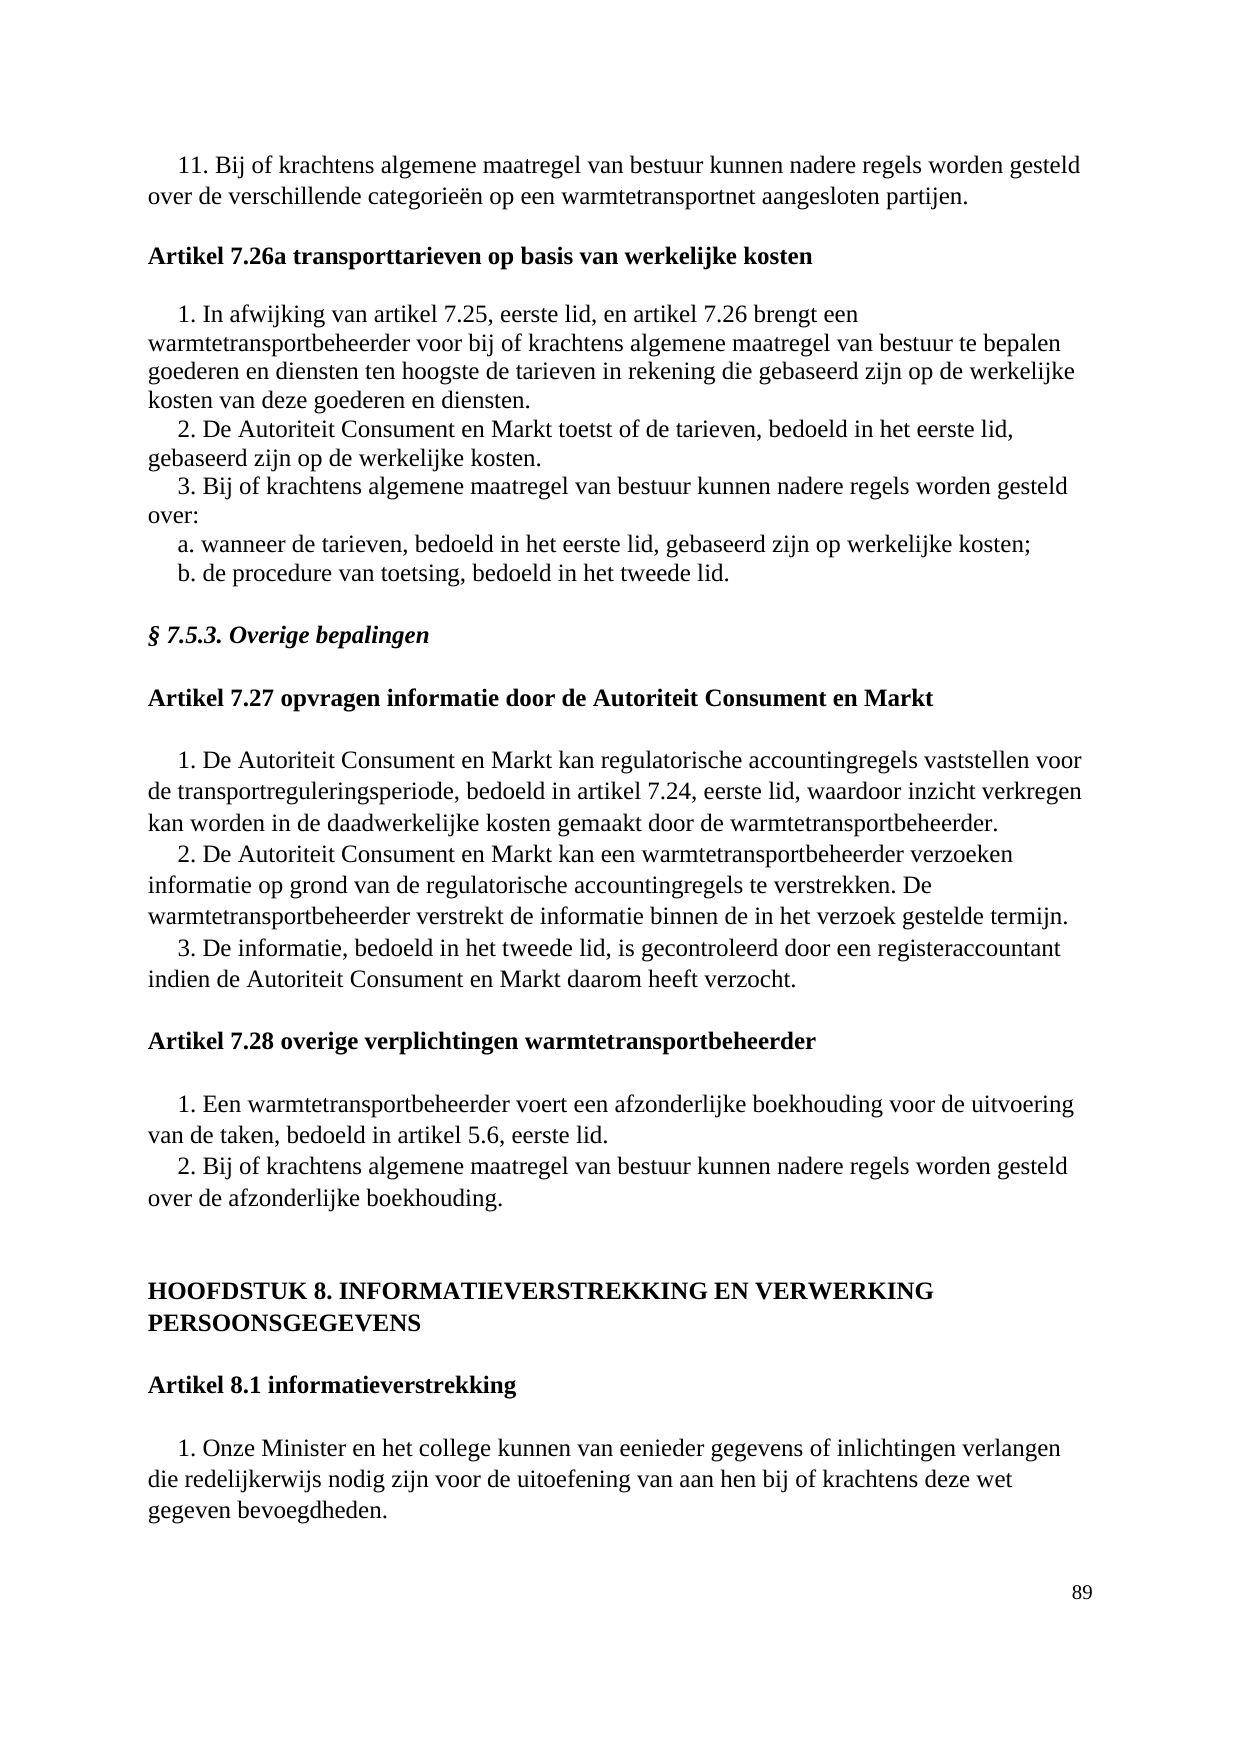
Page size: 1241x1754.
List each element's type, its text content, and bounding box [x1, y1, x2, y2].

text a. wanneer de tarieven, bedoeld in het eerste lid, gebaseerd zijn op werkelijke kosten; [148, 529, 1092, 558]
text 1. Een warmtetransportbeheerder voert een afzonderlijke boekhouding voor de uitvoering van de taken, bedoeld in artikel 5.6, eerste lid. [148, 1086, 1092, 1149]
text 11. Bij of krachtens algemene maatregel van bestuur kunnen nadere regels worden gesteld over de verschillende categorieën op een warmtetransportnet aangesloten partijen. [148, 148, 1092, 210]
text 3. De informatie, bedoeld in het tweede lid, is gecontroleerd door een registeraccountant indien de Autoriteit Consument en Markt daarom heeft verzocht. [148, 930, 1092, 993]
text 2. De Autoriteit Consument en Markt toetst of de tarieven, bedoeld in het eerste lid, gebaseerd zijn op de werkelijke kosten. [148, 414, 1092, 471]
text 1. De Autoriteit Consument en Markt kan regulatorische accountingregels vaststellen voor de transportreguleringsperiode, bedoeld in artikel 7.24, eerste lid, waardoor inzicht verkregen kan worden in de daadwerkelijke kosten gemaakt door de warmtetransportbeheerder. [148, 743, 1092, 836]
text 1. In afwijking van artikel 7.25, eerste lid, en artikel 7.26 brengt een warmtetransportbeheerder voor bij of krachtens algemene maatregel van bestuur te bepalen goederen en diensten ten hoogste de tarieven in rekening die gebaseerd zijn op de werkelijke kosten van deze goederen en diensten. [148, 299, 1092, 414]
text 3. Bij of krachtens algemene maatregel van bestuur kunnen nadere regels worden gesteld over: [148, 471, 1092, 529]
text Artikel 8.1 informatieverstrekking [148, 1368, 1092, 1399]
text Artikel 7.27 opvragen informatie door de Autoriteit Consument en Markt [148, 680, 1092, 711]
text HOOFDSTUK 8. INFORMATIEVERSTREKKING EN VERWERKING PERSOONSGEGEVENS [148, 1274, 1092, 1336]
text 1. Onze Minister en het college kunnen van eenieder gegevens of inlichtingen verlangen die redelijkerwijs nodig zijn voor de uitoefening van aan hen bij of krachtens deze wet gegeven bevoegdheden. [148, 1430, 1092, 1524]
text b. de procedure van toetsing, bedoeld in het tweede lid. [148, 558, 1092, 586]
text Artikel 7.26a transporttarieven op basis van werkelijke kosten [148, 241, 1092, 270]
text 2. Bij of krachtens algemene maatregel van bestuur kunnen nadere regels worden gesteld over de afzonderlijke boekhouding. [148, 1149, 1092, 1211]
text 2. De Autoriteit Consument en Markt kan een warmtetransportbeheerder verzoeken informatie op grond van de regulatorische accountingregels te verstrekken. De warmtetransportbeheerder verstrekt de informatie binnen de in het verzoek gestelde termijn. [148, 836, 1092, 930]
text § 7.5.3. Overige bepalingen [148, 618, 1092, 649]
text Artikel 7.28 overige verplichtingen warmtetransportbeheerder [148, 1024, 1092, 1055]
